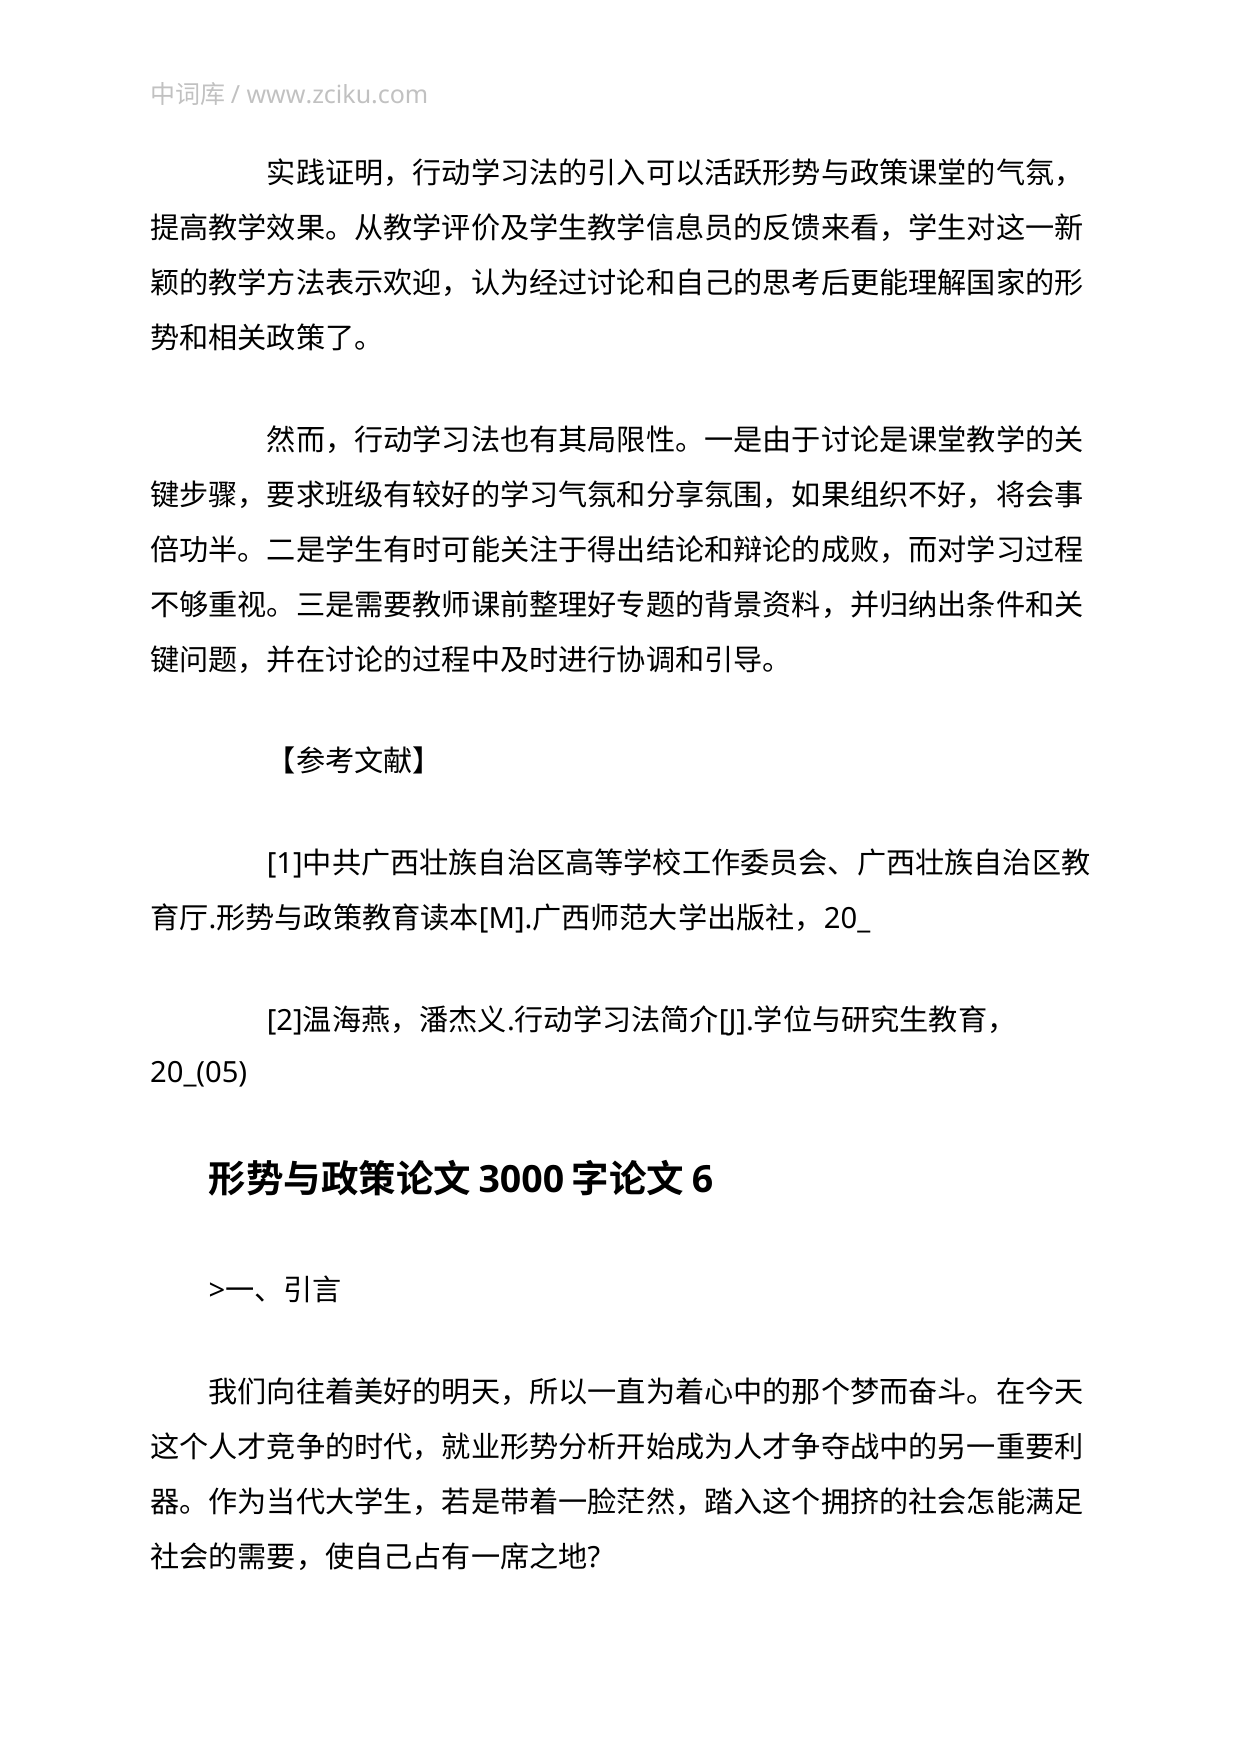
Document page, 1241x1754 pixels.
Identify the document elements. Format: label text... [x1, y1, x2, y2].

text 形势与政策论文3000字论文6 [150, 1149, 1090, 1204]
text >一、引言 [150, 1267, 1090, 1309]
text 我们向往着美好的明天，所以一直为着心中的那个梦而奋斗。在今天这个人才竞争的时代，就业形势分析开始成为人才争夺战中的另一重要利器。作为当代大学生，若是带着一脸茫然，踏入这个拥挤的社会怎能满足社会的需要，使自己占有一席之地? [150, 1369, 1090, 1576]
text 实践证明，行动学习法的引入可以活跃形势与政策课堂的气氛，提高教学效果。从教学评价及学生教学信息员的反馈来看，学生对这一新颖的教学方法表示欢迎，认为经过讨论和自己的思考后更能理解国家的形势和相关政策了。 [150, 150, 1090, 357]
text 【参考文献】 [150, 738, 1090, 780]
text [2]温海燕，潘杰义.行动学习法简介[J].学位与研究生教育，20_(05) [150, 997, 1090, 1091]
text [1]中共广西壮族自治区高等学校工作委员会、广西壮族自治区教育厅.形势与政策教育读本[M].广西师范大学出版社，20_ [150, 839, 1090, 937]
text 然而，行动学习法也有其局限性。一是由于讨论是课堂教学的关键步骤，要求班级有较好的学习气氛和分享氛围，如果组织不好，将会事倍功半。二是学生有时可能关注于得出结论和辩论的成败，而对学习过程不够重视。三是需要教师课前整理好专题的背景资料，并归纳出条件和关键问题，并在讨论的过程中及时进行协调和引导。 [150, 416, 1090, 678]
